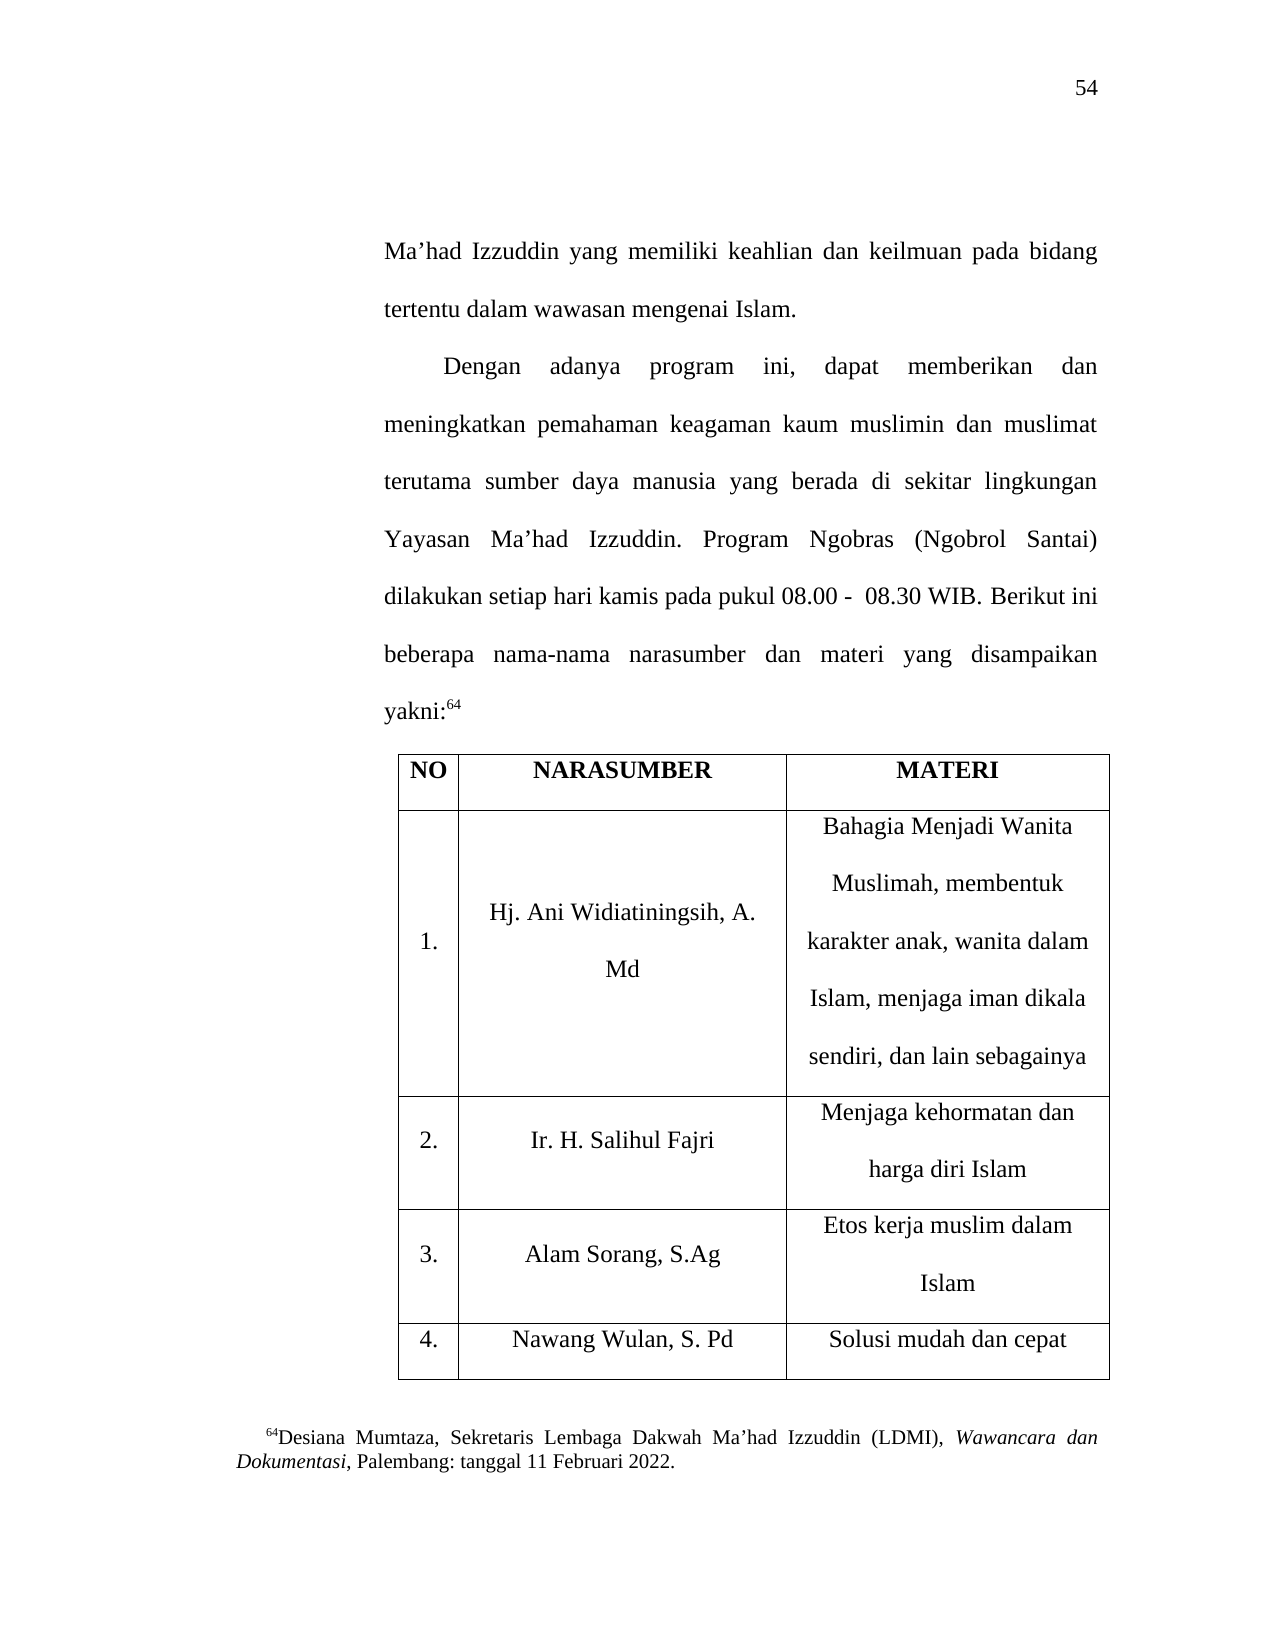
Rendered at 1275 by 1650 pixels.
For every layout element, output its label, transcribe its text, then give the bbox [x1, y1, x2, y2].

table_cell Etos kerja muslim dalam Islam [787, 1210, 1109, 1323]
table_header MATERI [787, 755, 1109, 810]
table_cell 4. [399, 1324, 458, 1379]
table_cell 3. [399, 1210, 458, 1323]
table_cell Nawang Wulan, S. Pd [459, 1324, 786, 1379]
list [384, 236, 1098, 322]
table_cell Ir. H. Salihul Fajri [459, 1097, 786, 1209]
table_cell 1. [399, 811, 458, 1096]
table_cell 2. [399, 1097, 458, 1209]
table_cell Menjaga kehormatan dan harga diri Islam [787, 1097, 1109, 1209]
table_cell Hj. Ani Widiatiningsih, A. Md [459, 811, 786, 1096]
table_cell Bahagia Menjadi Wanita Muslimah, membentuk karakter anak, wanita dalam Islam, menjaga iman dikala sendiri, dan lain sebagainya [787, 811, 1109, 1096]
table_header NO [399, 755, 458, 810]
table_header NARASUMBER [459, 755, 786, 810]
table_cell Alam Sorang, S.Ag [459, 1210, 786, 1323]
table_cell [787, 1324, 1109, 1379]
list Dengan adanya program ini, dapat memberikan dan meningkatkan pemahaman keagaman kaum muslimin dan muslimat terutama sumber daya manusia yang berada di sekitar lingkungan Yayasan Ma’had Izzuddin. Program Ngobras (Ngobrol Santai) dilakukan setiap hari kamis pada pukul 08.00 - 08.30 WIB. Berikut ini beberapa nama-nama narasumber dan materi yang disampaikan yakni: [384, 351, 1098, 725]
